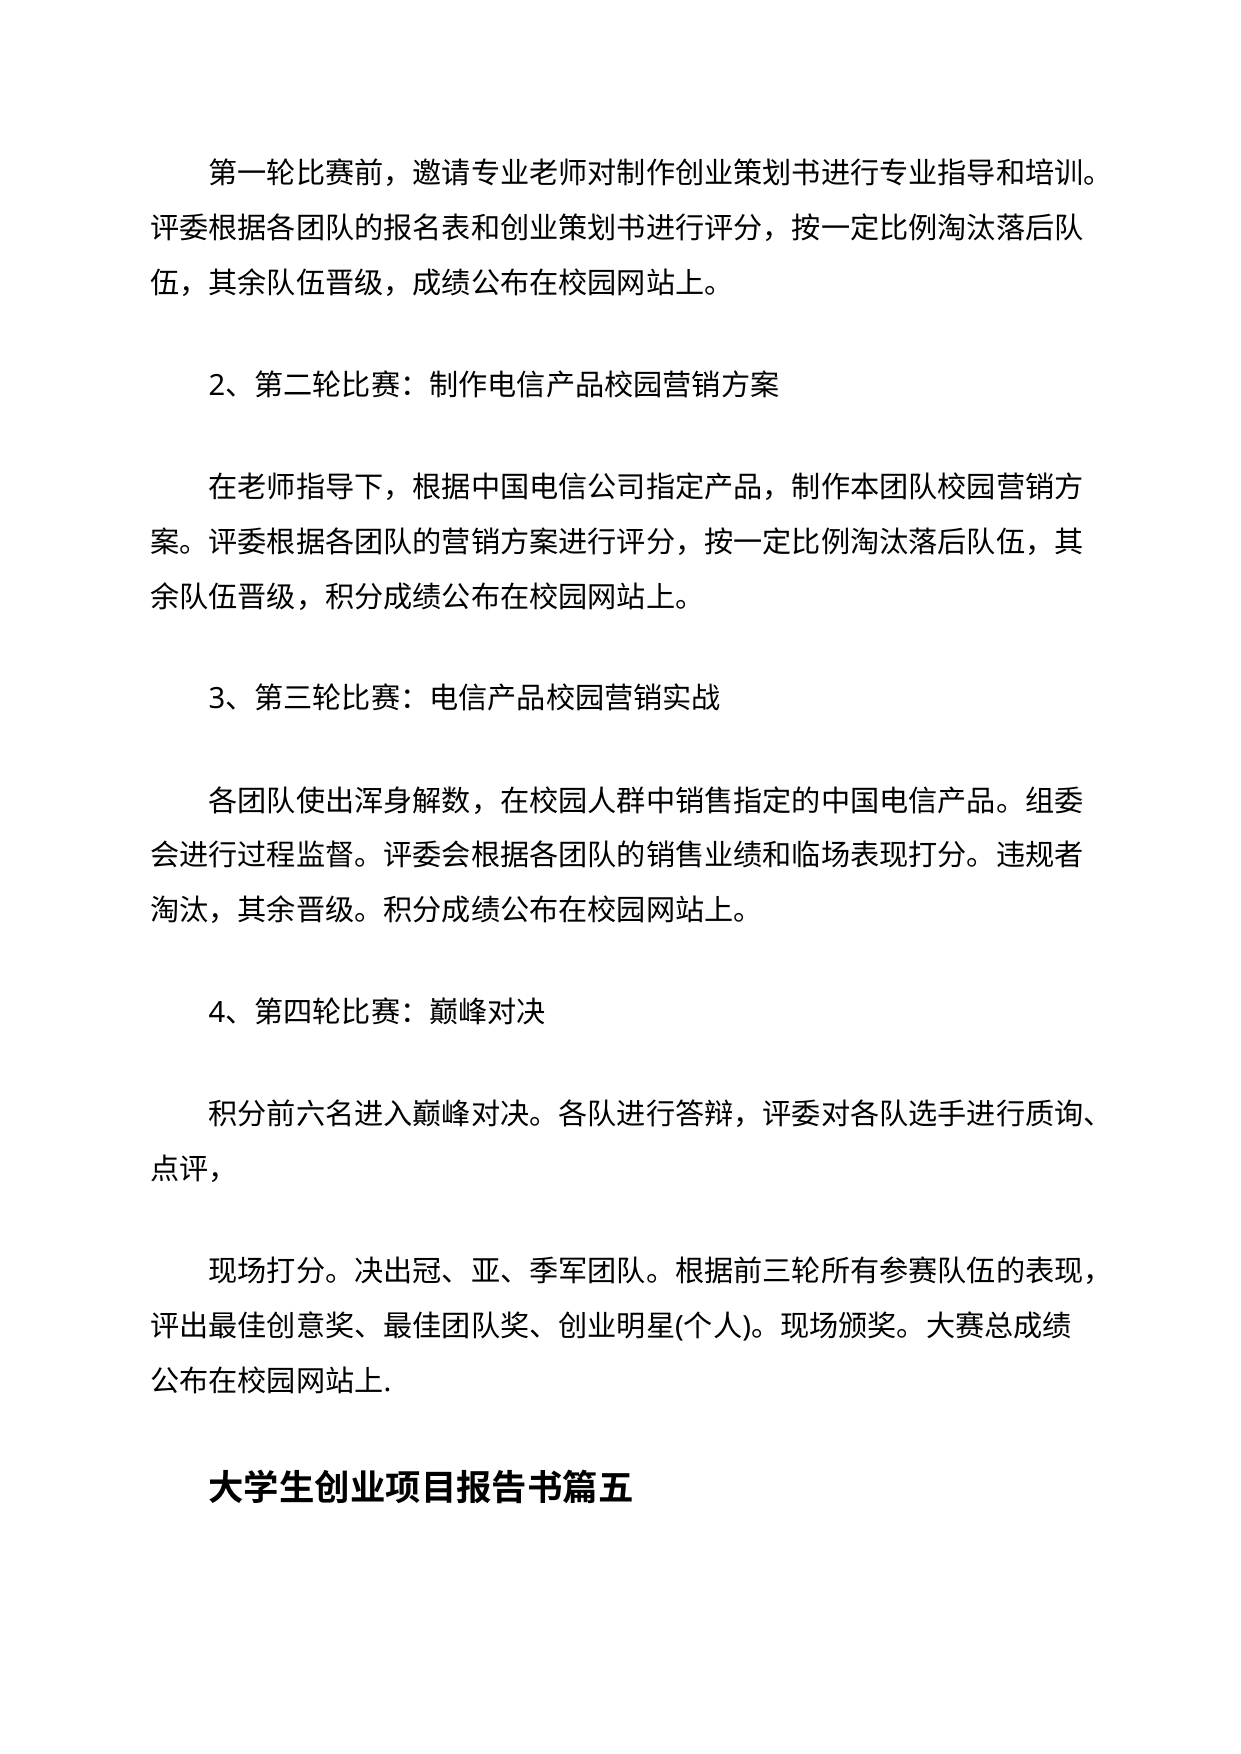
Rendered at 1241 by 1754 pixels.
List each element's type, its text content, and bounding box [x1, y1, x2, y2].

text 各团队使出浑身解数，在校园人群中销售指定的中国电信产品。组委会进行过程监督。评委会根据各团队的销售业绩和临场表现打分。违规者淘汰，其余晋级。积分成绩公布在校园网站上。 [150, 777, 1090, 929]
text 在老师指导下，根据中国电信公司指定产品，制作本团队校园营销方案。评委根据各团队的营销方案进行评分，按一定比例淘汰落后队伍，其余队伍晋级，积分成绩公布在校园网站上。 [150, 463, 1090, 616]
text 积分前六名进入巅峰对决。各队进行答辩，评委对各队选手进行质询、点评， [150, 1091, 1090, 1188]
text 第一轮比赛前，邀请专业老师对制作创业策划书进行专业指导和培训。评委根据各团队的报名表和创业策划书进行评分，按一定比例淘汰落后队伍，其余队伍晋级，成绩公布在校园网站上。 [150, 150, 1090, 302]
text 2、第二轮比赛：制作电信产品校园营销方案 [150, 362, 1090, 404]
text 大学生创业项目报告书篇五 [150, 1459, 1090, 1510]
text 4、第四轮比赛：巅峰对决 [150, 989, 1090, 1031]
text 3、第三轮比赛：电信产品校园营销实战 [150, 675, 1090, 717]
text 现场打分。决出冠、亚、季军团队。根据前三轮所有参赛队伍的表现，评出最佳创意奖、最佳团队奖、创业明星(个人)。现场颁奖。大赛总成绩公布在校园网站上. [150, 1247, 1090, 1399]
